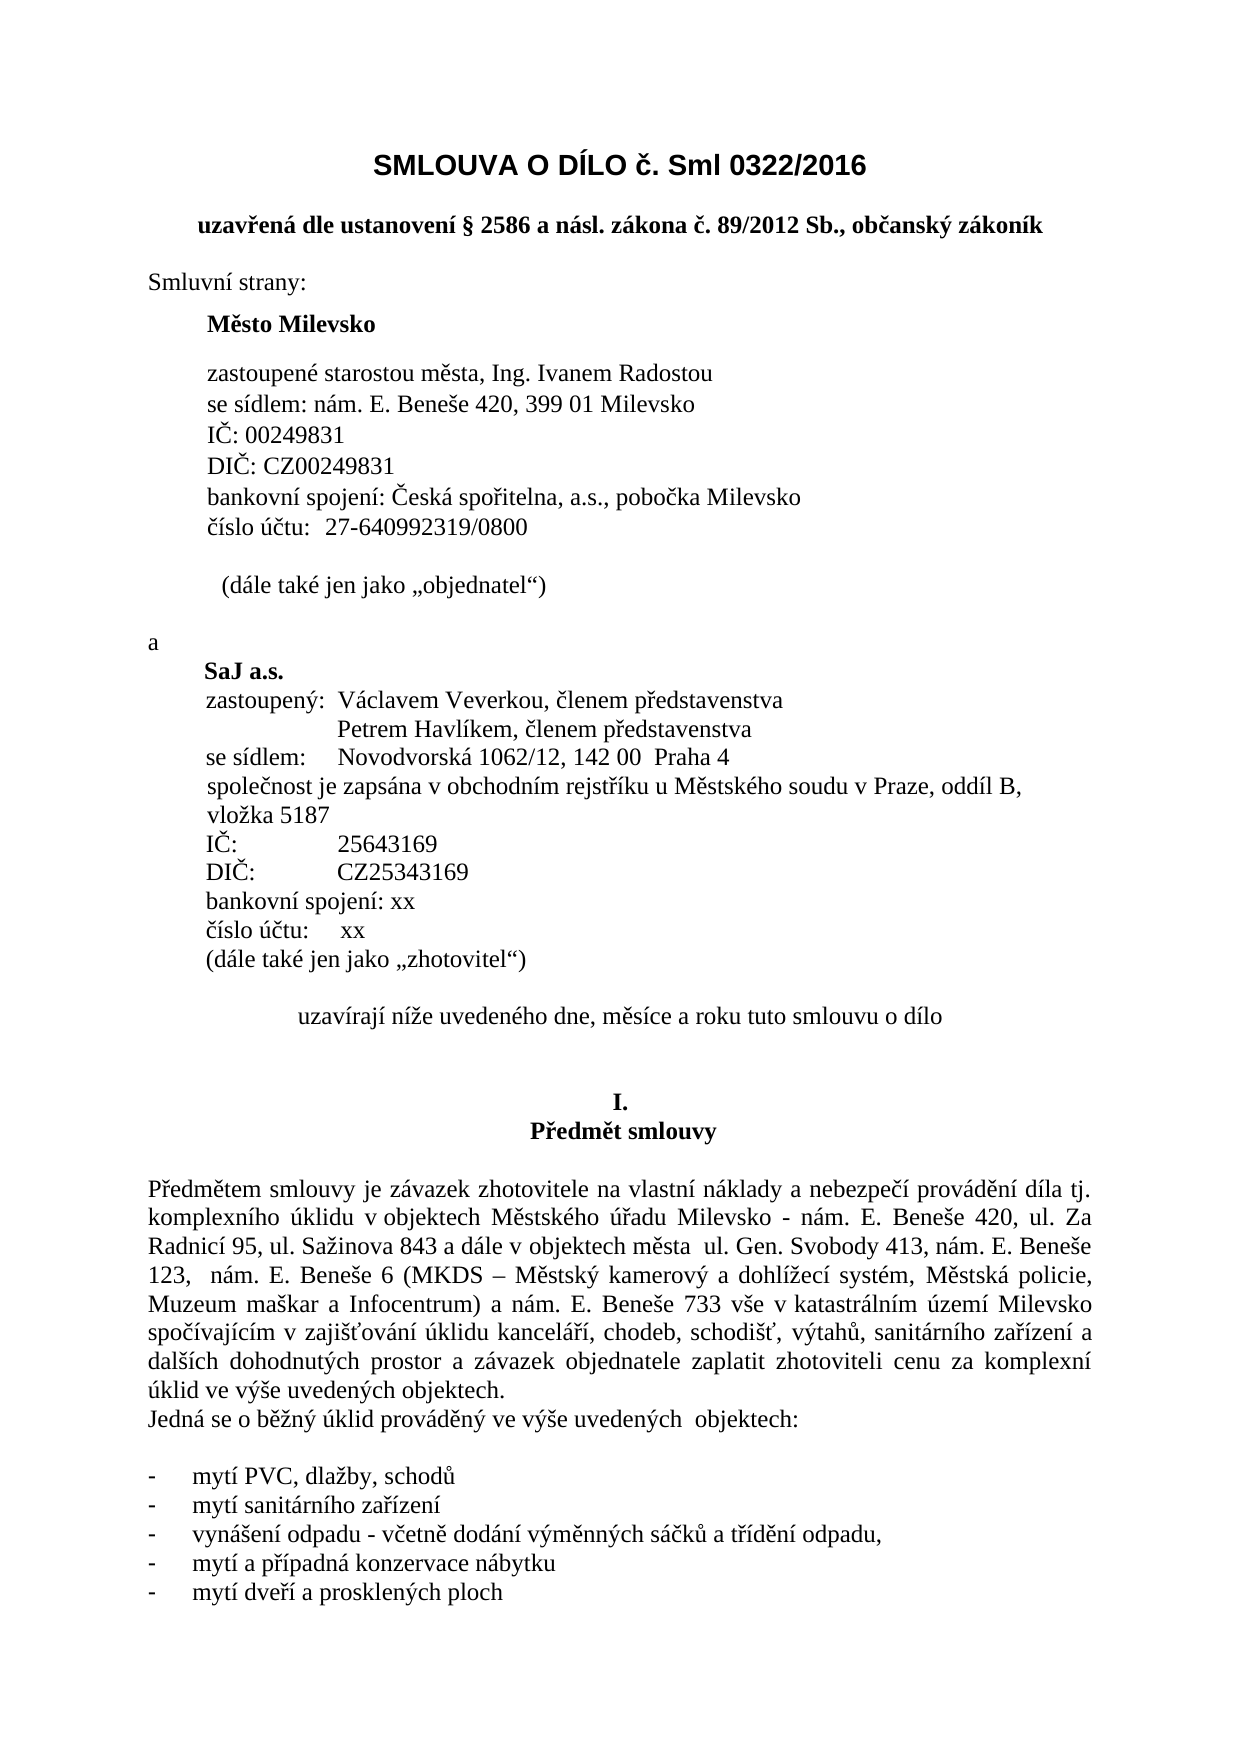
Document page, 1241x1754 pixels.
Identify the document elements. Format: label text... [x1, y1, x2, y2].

text Petrem Havlíkem, členem představenstva [206, 714, 1092, 742]
text Smluvní strany: [148, 267, 1092, 296]
text (dále také jen jako „zhotovitel“) [206, 944, 1092, 972]
text Předmětem smlouvy je závazek zhotovitele na vlastní náklady a nebezpečí provádění díla tj. komplexního úklidu v objektech Městského úřadu Milevsko - nám. E. Beneše 420, ul. Za Radnicí 95, ul. Sažinova 843 a dále v objektech města ul. Gen. Svobody 413, nám. E. Beneše 123, nám. E. Beneše 6 (MKDS – Městský kamerový a dohlížecí systém, Městská policie, Muzeum maškar a Infocentrum) a nám. E. Beneše 733 vše v katastrálním území Milevsko spočívajícím v zajišťování úklidu kanceláří, chodeb, schodišť, výtahů, sanitárního zařízení a dalších dohodnutých prostor a závazek objednatele zaplatit zhotoviteli cenu za komplexní úklid ve výše uvedených objektech. [148, 1174, 1092, 1404]
list mytí dveří a prosklených ploch [148, 1577, 1092, 1606]
text číslo účtu: 27-640992319/0800 [207, 512, 1092, 541]
list mytí sanitárního zařízení [148, 1490, 1092, 1519]
text zastoupený: Václavem Veverkou, členem představenstva [206, 685, 1092, 714]
text bankovní spojení: Česká spořitelna, a.s., pobočka Milevsko [207, 482, 1092, 510]
text Jedná se o běžný úklid prováděný ve výše uvedených objektech: [148, 1404, 1092, 1432]
text I. [148, 1087, 1092, 1116]
text IČ: 25643169 [206, 829, 1092, 857]
text se sídlem: Novodvorská 1062/12, 142 00 Praha 4 [206, 742, 1092, 771]
text společnost je zapsána v obchodním rejstříku u Městského soudu v Praze, oddíl B, vložka 5187 [207, 771, 1092, 829]
text a [148, 627, 1092, 656]
text uzavírají níže uvedeného dne, měsíce a roku tuto smlouvu o dílo [148, 1001, 1092, 1030]
text zastoupené starostou města, Ing. Ivanem Radostou [207, 358, 1092, 387]
text Město Milevsko [207, 309, 1092, 337]
text SMLOUVA O DÍLO č. Sml 0322/2016 [148, 148, 1092, 181]
text DIČ: CZ00249831 [207, 451, 1092, 479]
text IČ: 00249831 [207, 420, 1092, 449]
text Předmět smlouvy [148, 1116, 1092, 1145]
list mytí PVC, dlažby, schodů [148, 1461, 1092, 1490]
text bankovní spojení: xx [206, 886, 1092, 915]
text uzavřená dle ustanovení § 2586 a násl. zákona č. 89/2012 Sb., občanský zákoník [148, 210, 1092, 239]
text se sídlem: nám. E. Beneše 420, 399 01 Milevsko [207, 389, 1092, 418]
text (dále také jen jako „objednatel“) [221, 570, 1092, 599]
list mytí a případná konzervace nábytku [148, 1548, 1092, 1577]
text číslo účtu: xx [206, 915, 1092, 944]
text SaJ a.s. [148, 656, 1092, 685]
text DIČ: CZ25343169 [206, 857, 1092, 886]
list vynášení odpadu - včetně dodání výměnných sáčků a třídění odpadu, [148, 1519, 1092, 1548]
